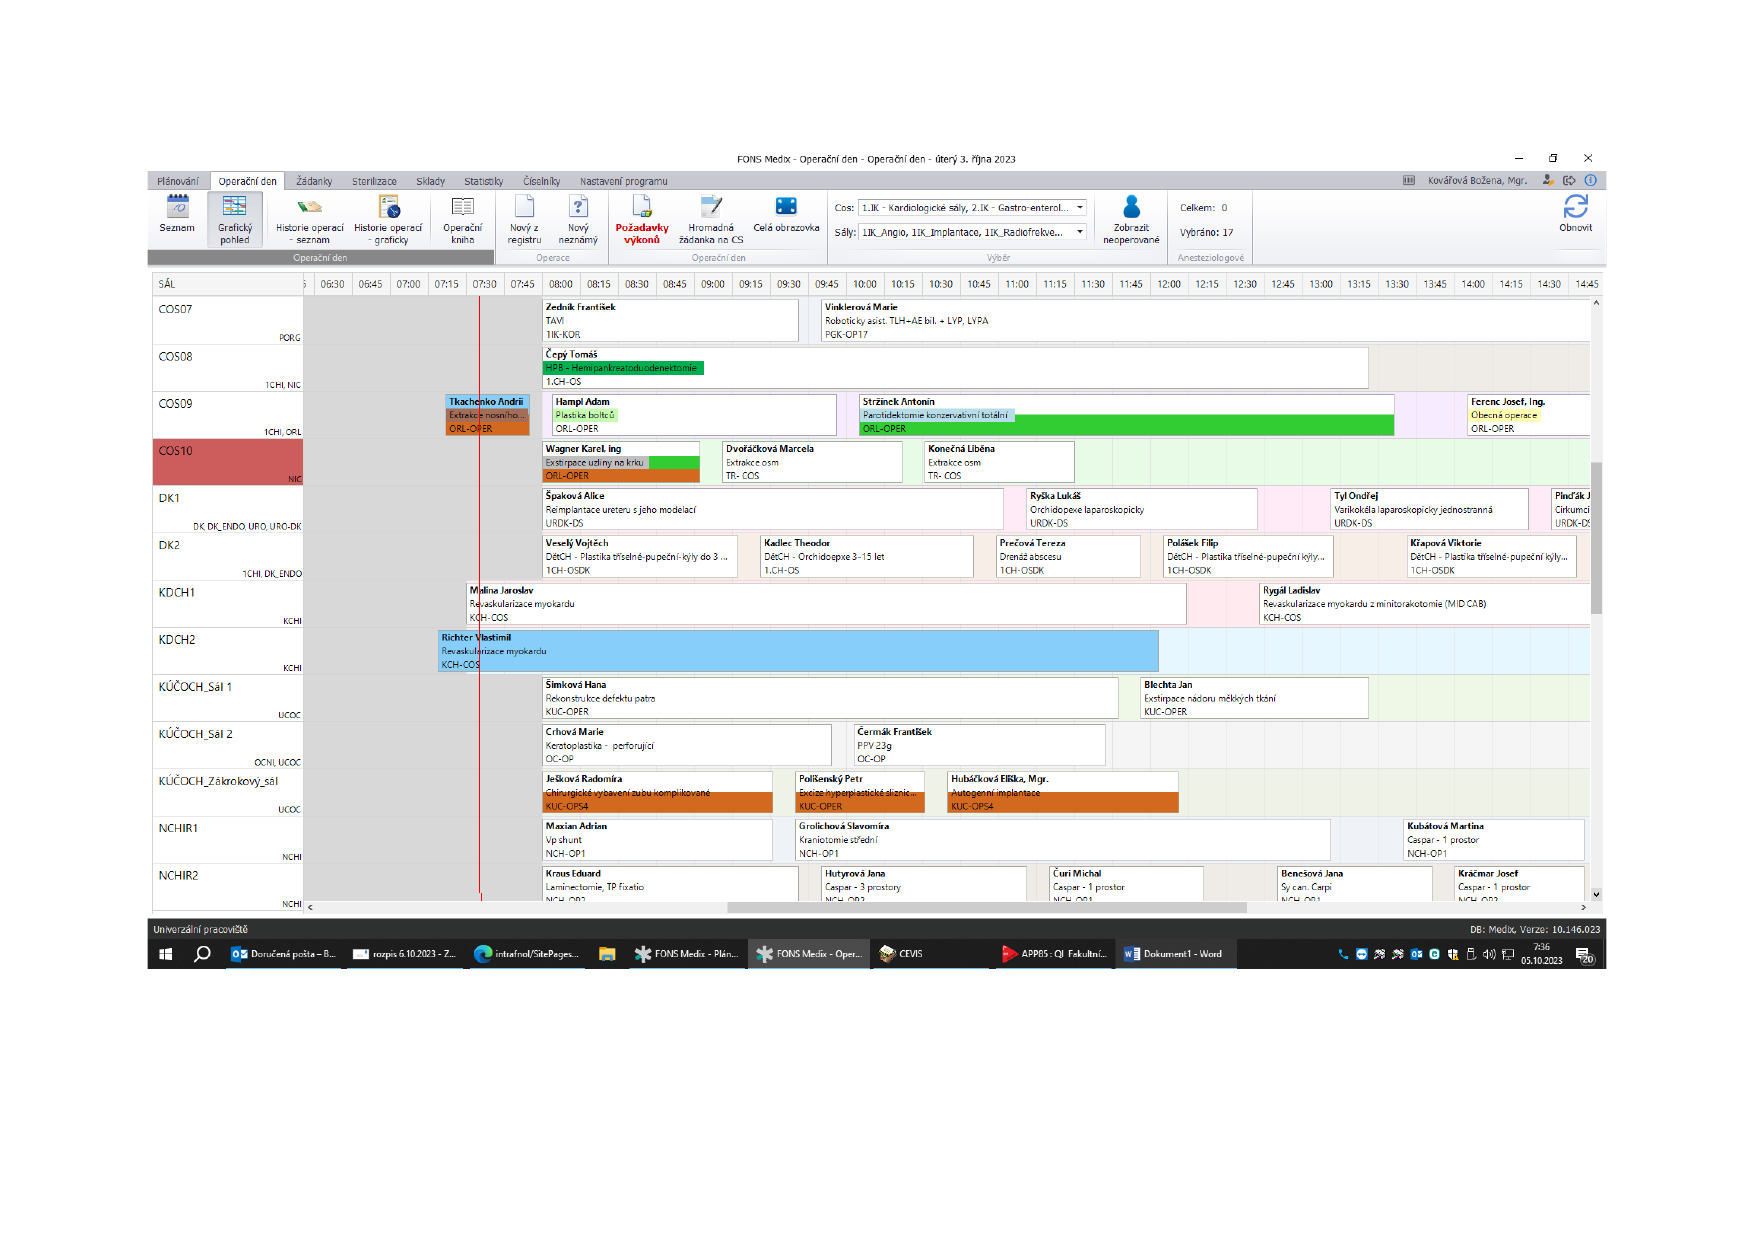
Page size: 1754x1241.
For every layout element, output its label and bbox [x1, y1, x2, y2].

picture [147, 147, 1607, 969]
